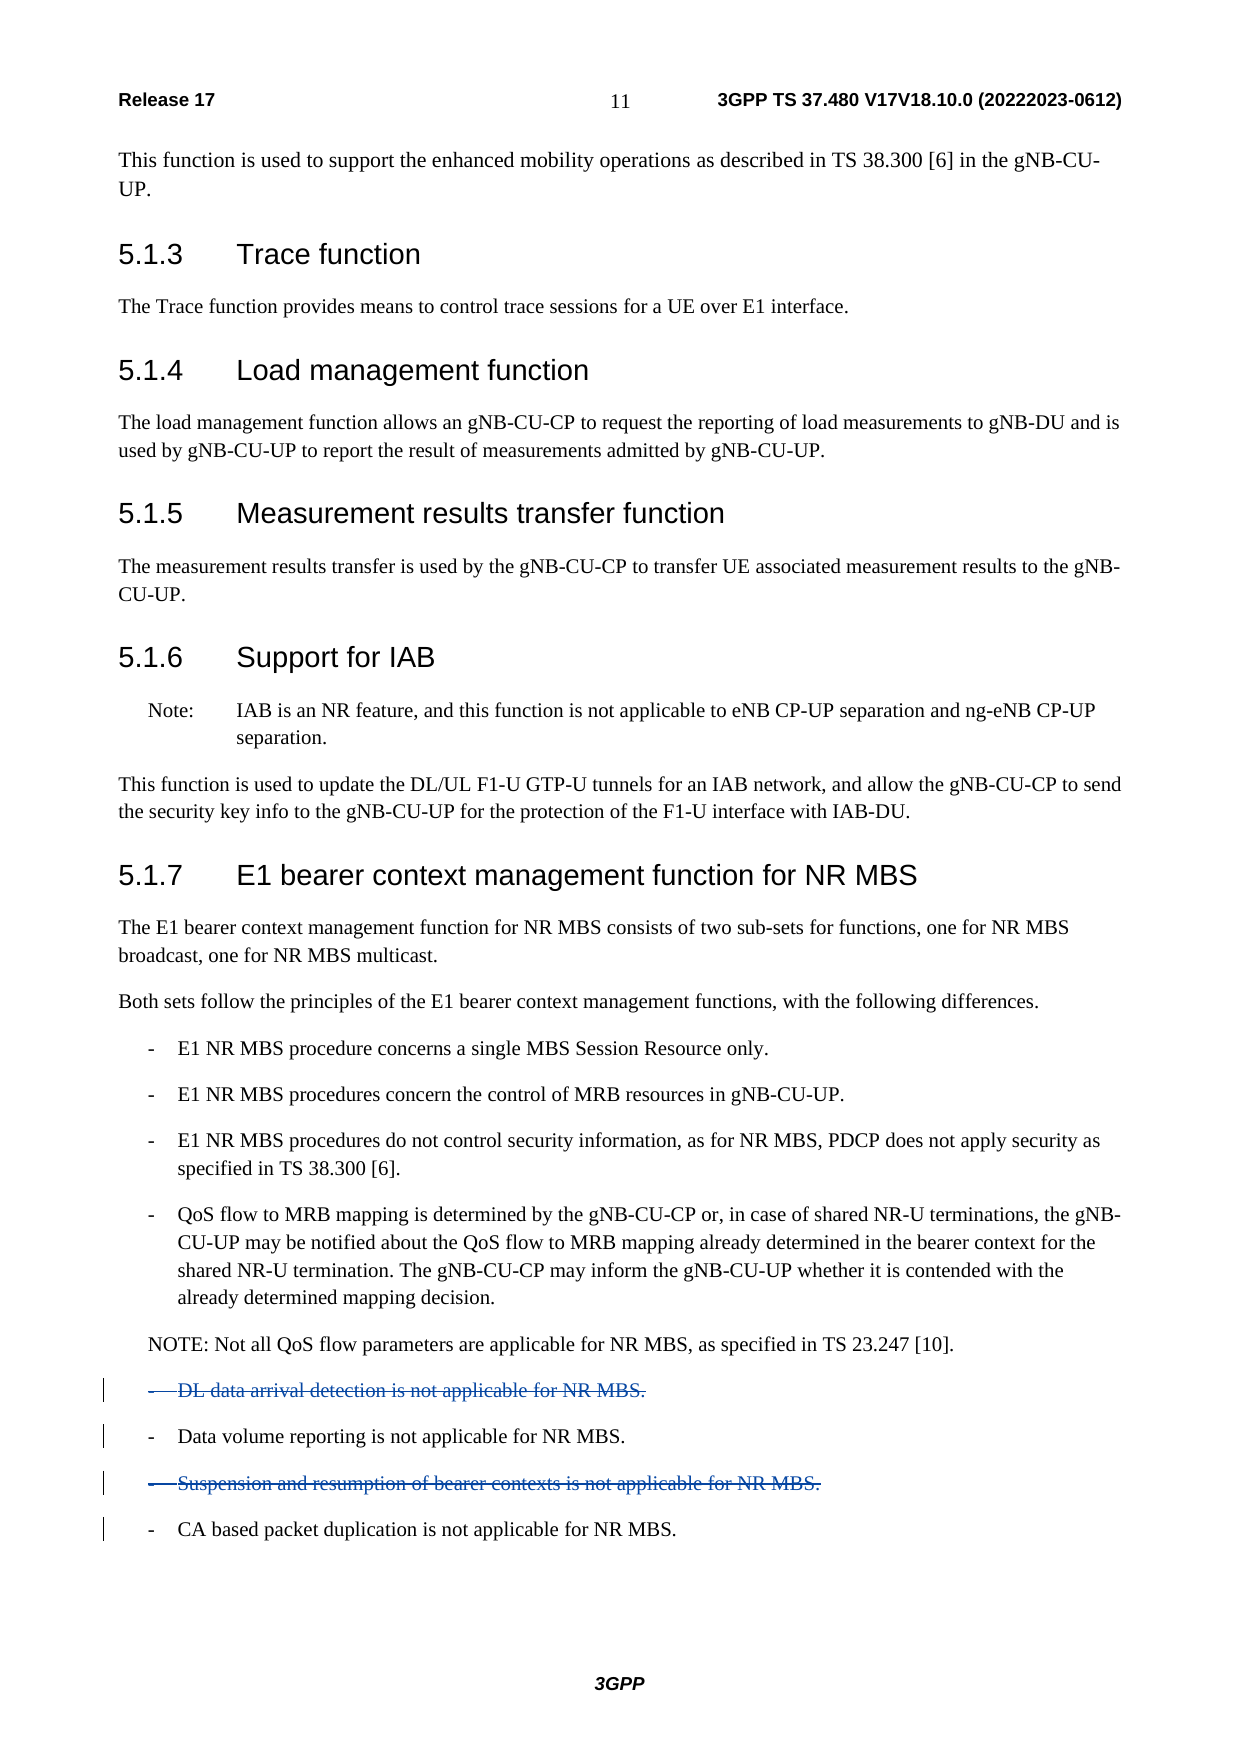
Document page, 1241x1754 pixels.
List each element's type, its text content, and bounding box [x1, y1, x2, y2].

subtitle 5.1.7 E1 bearer context management function for NR MBS [118, 858, 1122, 892]
text - E1 NR MBS procedures do not control security information, as for NR MBS, PDCP does not apply security as specified in TS 38.300 [6]. [148, 1128, 1122, 1180]
text - E1 NR MBS procedure concerns a single MBS Session Resource only. [148, 1036, 1122, 1060]
text - E1 NR MBS procedures concern the control of MRB resources in gNB-CU-UP. [148, 1082, 1122, 1106]
text Note: IAB is an NR feature, and this function is not applicable to eNB CP-UP separation and ng-eNB CP-UP separation. [148, 698, 1122, 749]
text The E1 bearer context management function for NR MBS consists of two sub-sets for functions, one for NR MBS broadcast, one for NR MBS multicast. [118, 915, 1122, 967]
text The Trace function provides means to control trace sessions for a UE over E1 interface. [118, 294, 1122, 318]
text - QoS flow to MRB mapping is determined by the gNB-CU-CP or, in case of shared NR-U terminations, the gNB-CU-UP may be notified about the QoS flow to MRB mapping already determined in the bearer context for the shared NR-U termination. The gNB-CU-CP may inform the gNB-CU-UP whether it is contended with the already determined mapping decision. [148, 1202, 1122, 1309]
text The measurement results transfer is used by the gNB-CU-CP to transfer UE associated measurement results to the gNB-CU-UP. [118, 554, 1122, 606]
text This function is used to update the DL/UL F1-U GTP-U tunnels for an IAB network, and allow the gNB-CU-CP to send the security key info to the gNB-CU-UP for the protection of the F1-U interface with IAB-DU. [118, 772, 1122, 823]
text NOTE: Not all QoS flow parameters are applicable for NR MBS, as specified in TS 23.247 [10]. [148, 1331, 1122, 1356]
text This function is used to support the enhanced mobility operations as described in TS 38.300 [6] in the gNB-CU-UP. [118, 147, 1122, 202]
subtitle 5.1.3 Trace function [118, 237, 1122, 270]
text Both sets follow the principles of the E1 bearer context management functions, with the following differences. [118, 989, 1122, 1013]
text The load management function allows an gNB-CU-CP to request the reporting of load measurements to gNB-DU and is used by gNB-CU-UP to report the result of measurements admitted by gNB-CU-UP. [118, 410, 1122, 462]
subtitle 5.1.4 Load management function [118, 353, 1122, 386]
text - CA based packet duplication is not applicable for NR MBS. [148, 1517, 1122, 1541]
subtitle 5.1.6 Support for IAB [118, 640, 1122, 674]
text - Data volume reporting is not applicable for NR MBS. [148, 1424, 1122, 1448]
subtitle 5.1.5 Measurement results transfer function [118, 497, 1122, 530]
